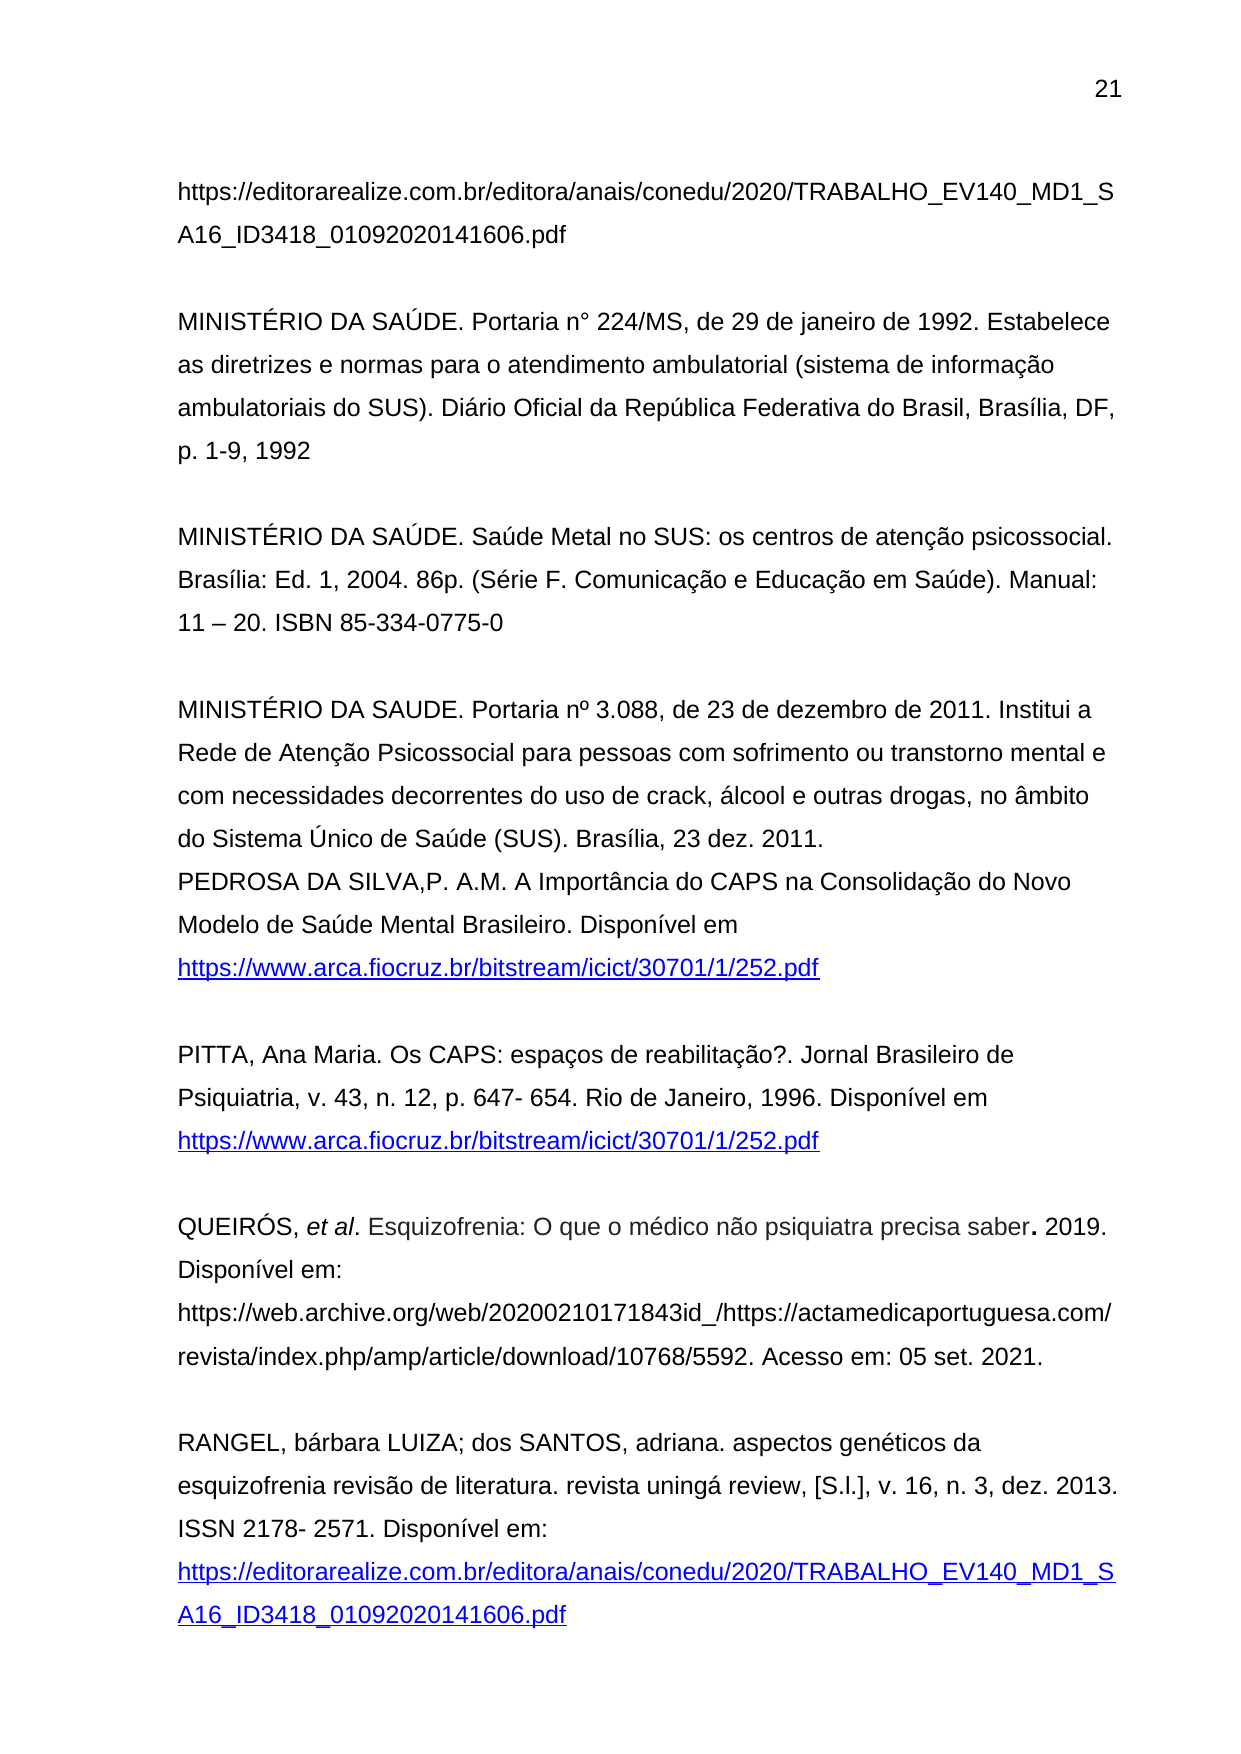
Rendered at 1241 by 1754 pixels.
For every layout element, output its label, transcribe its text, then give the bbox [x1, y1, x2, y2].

text PEDROSA DA SILVA,P. A.M. A Importância do CAPS na Consolidação do Novo Modelo de Saúde Mental Brasileiro. Disponível em https://www.arca.fiocruz.br/bitstream/icict/30701/1/252.pdf [177, 867, 1122, 982]
text QUEIRÓS, et al. Esquizofrenia: O que o médico não psiquiatra precisa saber. 2019. Disponível em: https://web.archive.org/web/20200210171843id_/https://actamedicaportuguesa.com/revista/index.php/amp/article/download/10768/5592. Acesso em: 05 set. 2021. [177, 1212, 1122, 1370]
text MINISTÉRIO DA SAÚDE. Saúde Metal no SUS: os centros de atenção psicossocial. Brasília: Ed. 1, 2004. 86p. (Série F. Comunicação e Educação em Saúde). Manual: 11 – 20. ISBN 85-334-0775-0 [177, 522, 1122, 637]
text MINISTÉRIO DA SAÚDE. Portaria n° 224/MS, de 29 de janeiro de 1992. Estabelece as diretrizes e normas para o atendimento ambulatorial (sistema de informação ambulatoriais do SUS). Diário Oficial da República Federativa do Brasil, Brasília, DF, p. 1-9, 1992 [177, 307, 1122, 465]
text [177, 177, 1122, 249]
text MINISTÉRIO DA SAUDE. Portaria nº 3.088, de 23 de dezembro de 2011. Institui a Rede de Atenção Psicossocial para pessoas com sofrimento ou transtorno mental e com necessidades decorrentes do uso de crack, álcool e outras drogas, no âmbito do Sistema Único de Saúde (SUS). Brasília, 23 dez. 2011. [177, 695, 1122, 853]
text RANGEL, bárbara LUIZA; dos SANTOS, adriana. aspectos genéticos da esquizofrenia revisão de literatura. revista uningá review, [S.l.], v. 16, n. 3, dez. 2013. ISSN 2178- 2571. Disponível em: https://editorarealize.com.br/editora/anais/conedu/2020/TRABALHO_EV140_MD1_SA16_ID3418_01092020141606.pdf [177, 1428, 1122, 1629]
text PITTA, Ana Maria. Os CAPS: espaços de reabilitação?. Jornal Brasileiro de Psiquiatria, v. 43, n. 12, p. 647- 654. Rio de Janeiro, 1996. Disponível em https://www.arca.fiocruz.br/bitstream/icict/30701/1/252.pdf [177, 1040, 1122, 1155]
